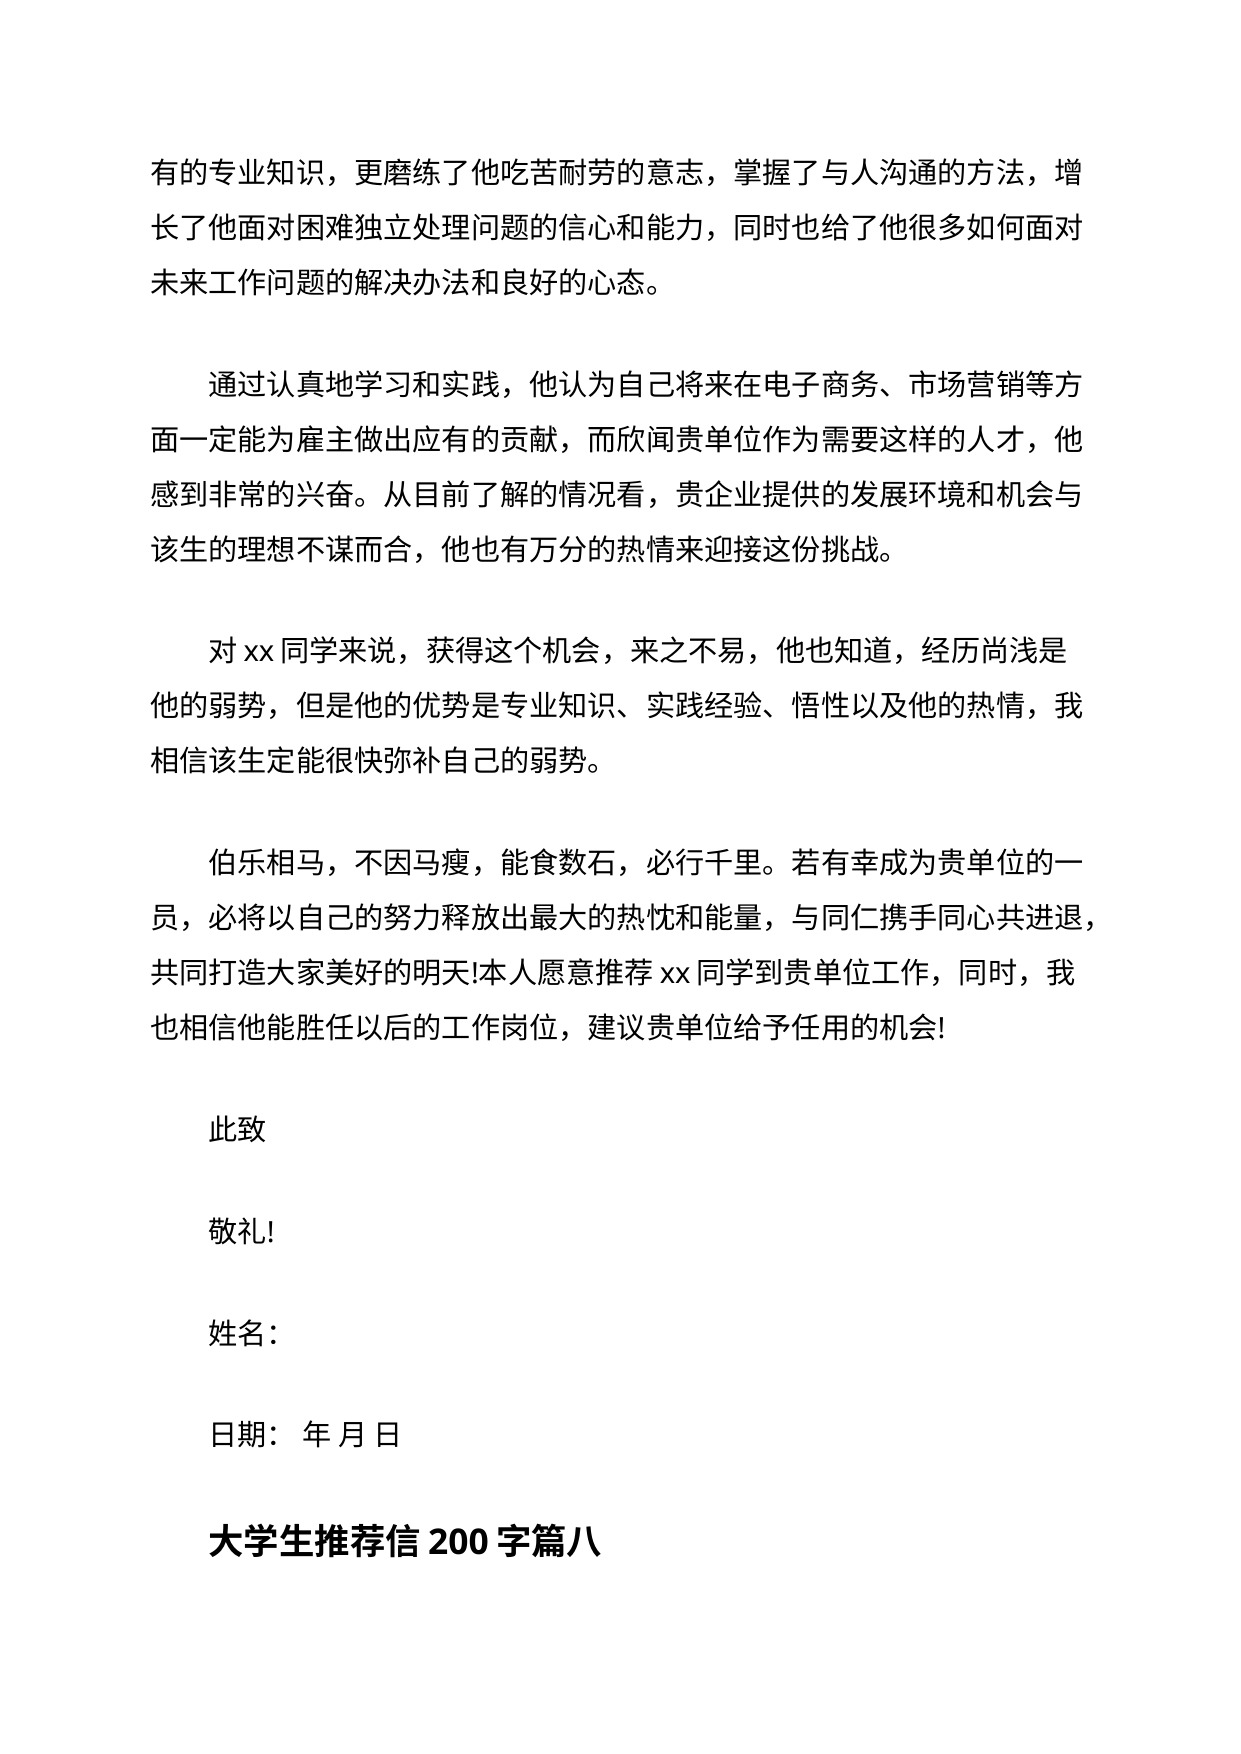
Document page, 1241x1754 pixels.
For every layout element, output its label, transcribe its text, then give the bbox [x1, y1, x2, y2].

text 对xx同学来说，获得这个机会，来之不易，他也知道，经历尚浅是他的弱势，但是他的优势是专业知识、实践经验、悟性以及他的热情，我相信该生定能很快弥补自己的弱势。 [150, 628, 1090, 780]
text 日期： 年 月 日 [150, 1412, 1090, 1454]
text 大学生推荐信200字篇八 [150, 1514, 1090, 1565]
text 此致 [150, 1106, 1090, 1149]
text 通过认真地学习和实践，他认为自己将来在电子商务、市场营销等方面一定能为雇主做出应有的贡献，而欣闻贵单位作为需要这样的人才，他感到非常的兴奋。从目前了解的情况看，贵企业提供的发展环境和机会与该生的理想不谋而合，他也有万分的热情来迎接这份挑战。 [150, 362, 1090, 568]
text 敬礼! [150, 1208, 1090, 1251]
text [150, 150, 1090, 302]
text 姓名： [150, 1310, 1090, 1352]
text 伯乐相马，不因马瘦，能食数石，必行千里。若有幸成为贵单位的一员，必将以自己的努力释放出最大的热忱和能量，与同仁携手同心共进退，共同打造大家美好的明天!本人愿意推荐xx同学到贵单位工作，同时，我也相信他能胜任以后的工作岗位，建议贵单位给予任用的机会! [150, 840, 1090, 1047]
